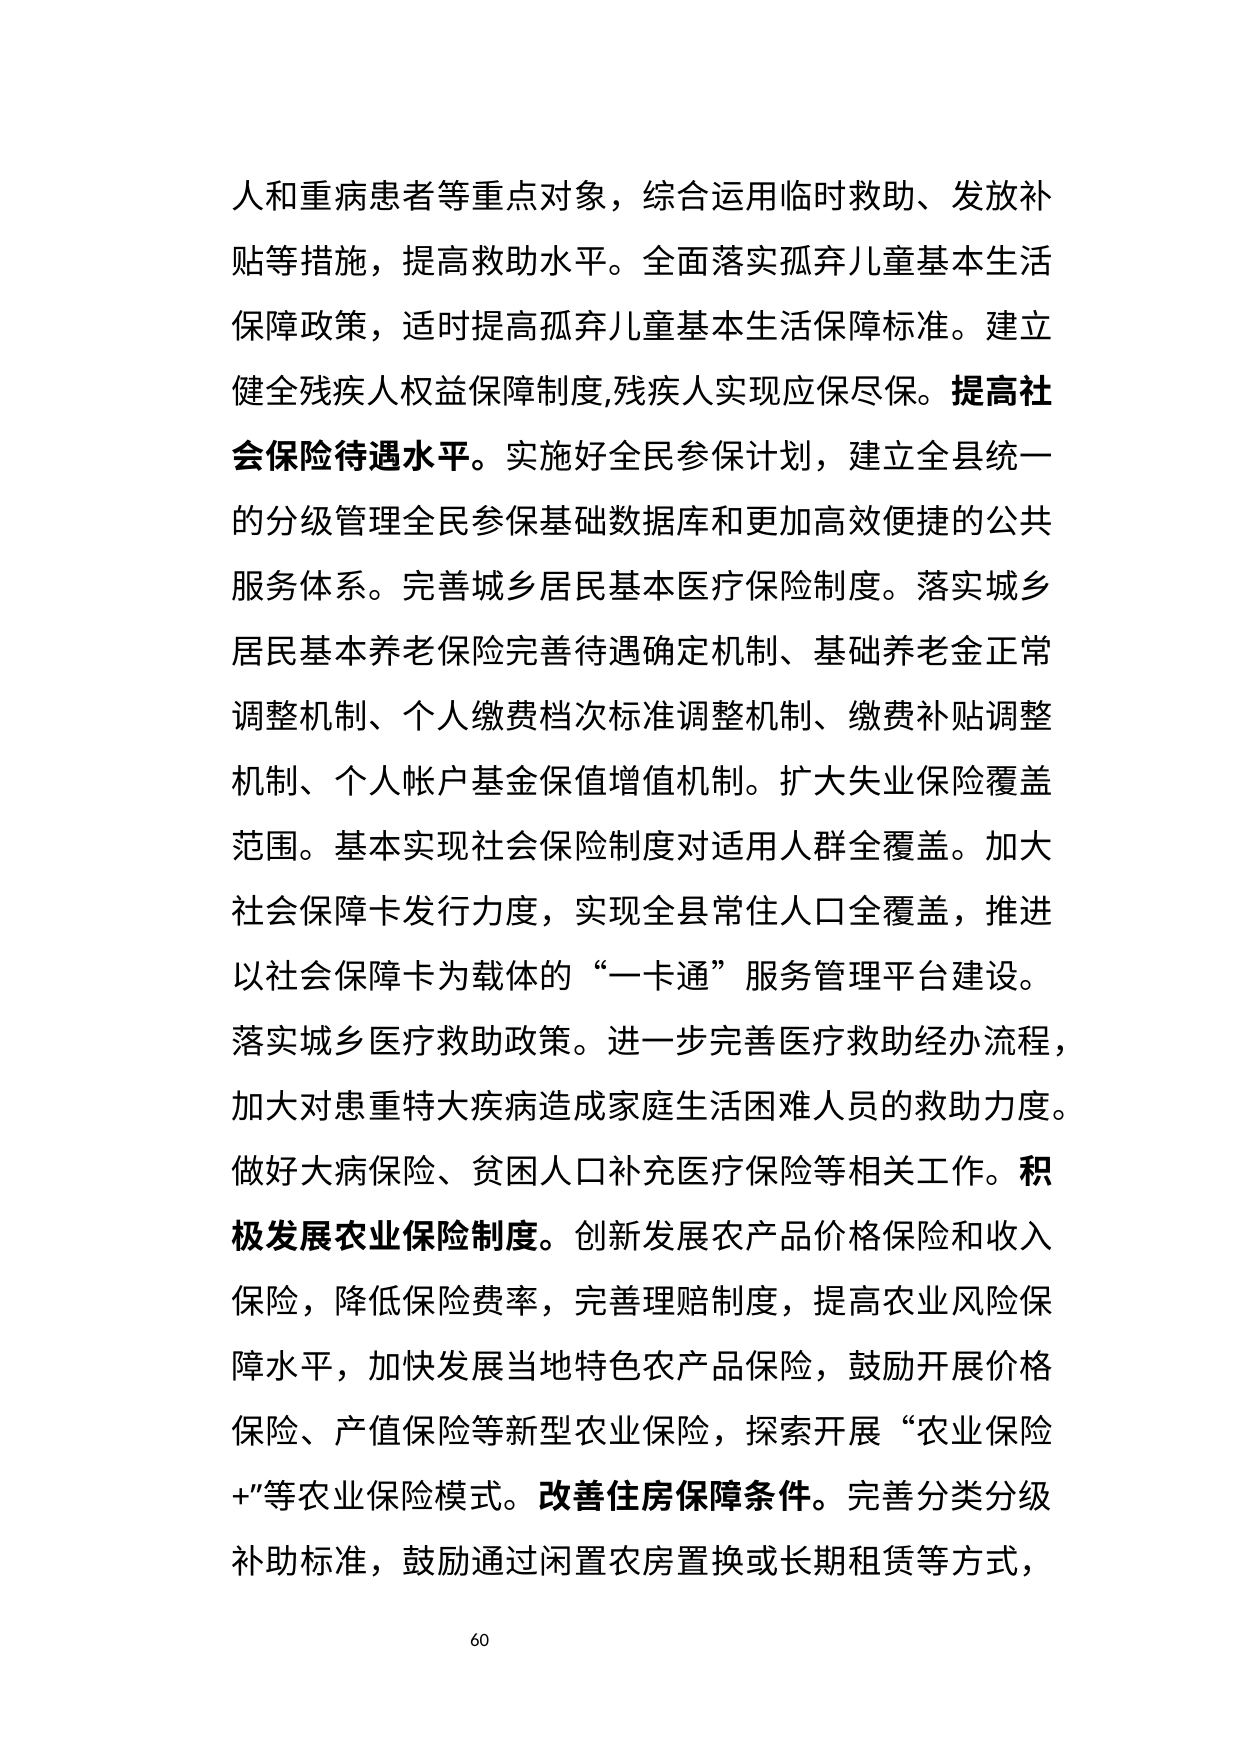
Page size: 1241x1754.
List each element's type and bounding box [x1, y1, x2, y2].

text [231, 162, 1053, 1592]
